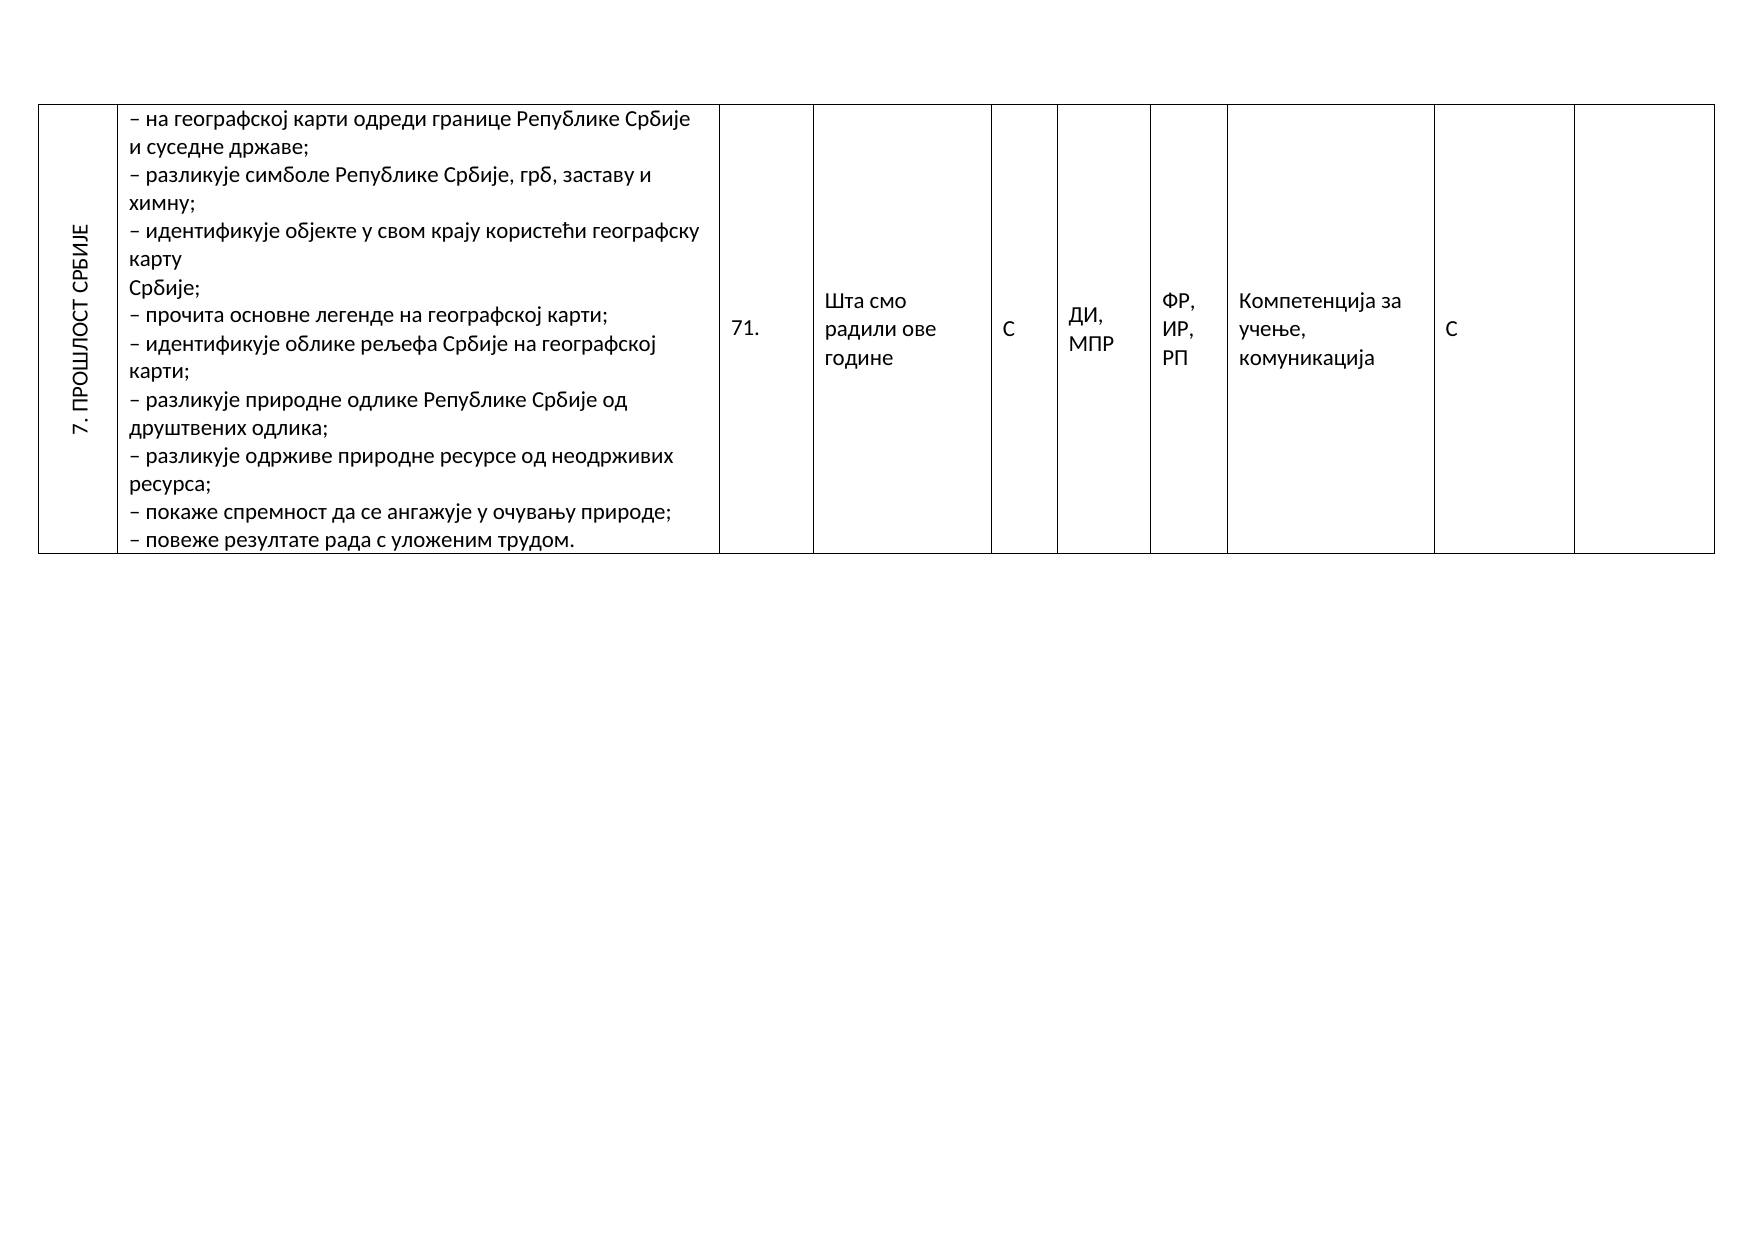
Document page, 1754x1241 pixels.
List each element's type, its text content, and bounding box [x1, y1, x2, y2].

table_cell ФР, ИР, РП [1151, 105, 1227, 553]
table_cell Компетенција за учење, комуникација [1228, 105, 1434, 553]
table_cell Шта смо радили ове године [814, 105, 991, 553]
table_cell С [992, 105, 1057, 553]
table_cell 71. [720, 105, 813, 553]
table_cell – на географској карти одреди границе Републике Србије и суседне државе; – разликује симболе Републике Србије, грб, заставу и химну; – идентификује објекте у свом крају користећи географску карту Србије; – прочита основне легенде на географској карти; – идентификује облике рељефa Србије на географској карти; – разликује природне одлике Републике Србије од друштвених одлика; – разликује одрживе природне ресурсе од неодрживих ресурса; – покаже спремност да се ангажује у очувању природе; – повеже резултате рада с уложеним трудом. [118, 105, 719, 553]
table_cell ДИ, МПР [1058, 105, 1150, 553]
table_cell [1575, 105, 1714, 553]
table_cell 7. ПРОШЛОСТ СРБИЈЕ [39, 105, 117, 553]
table_cell С [1435, 105, 1574, 553]
